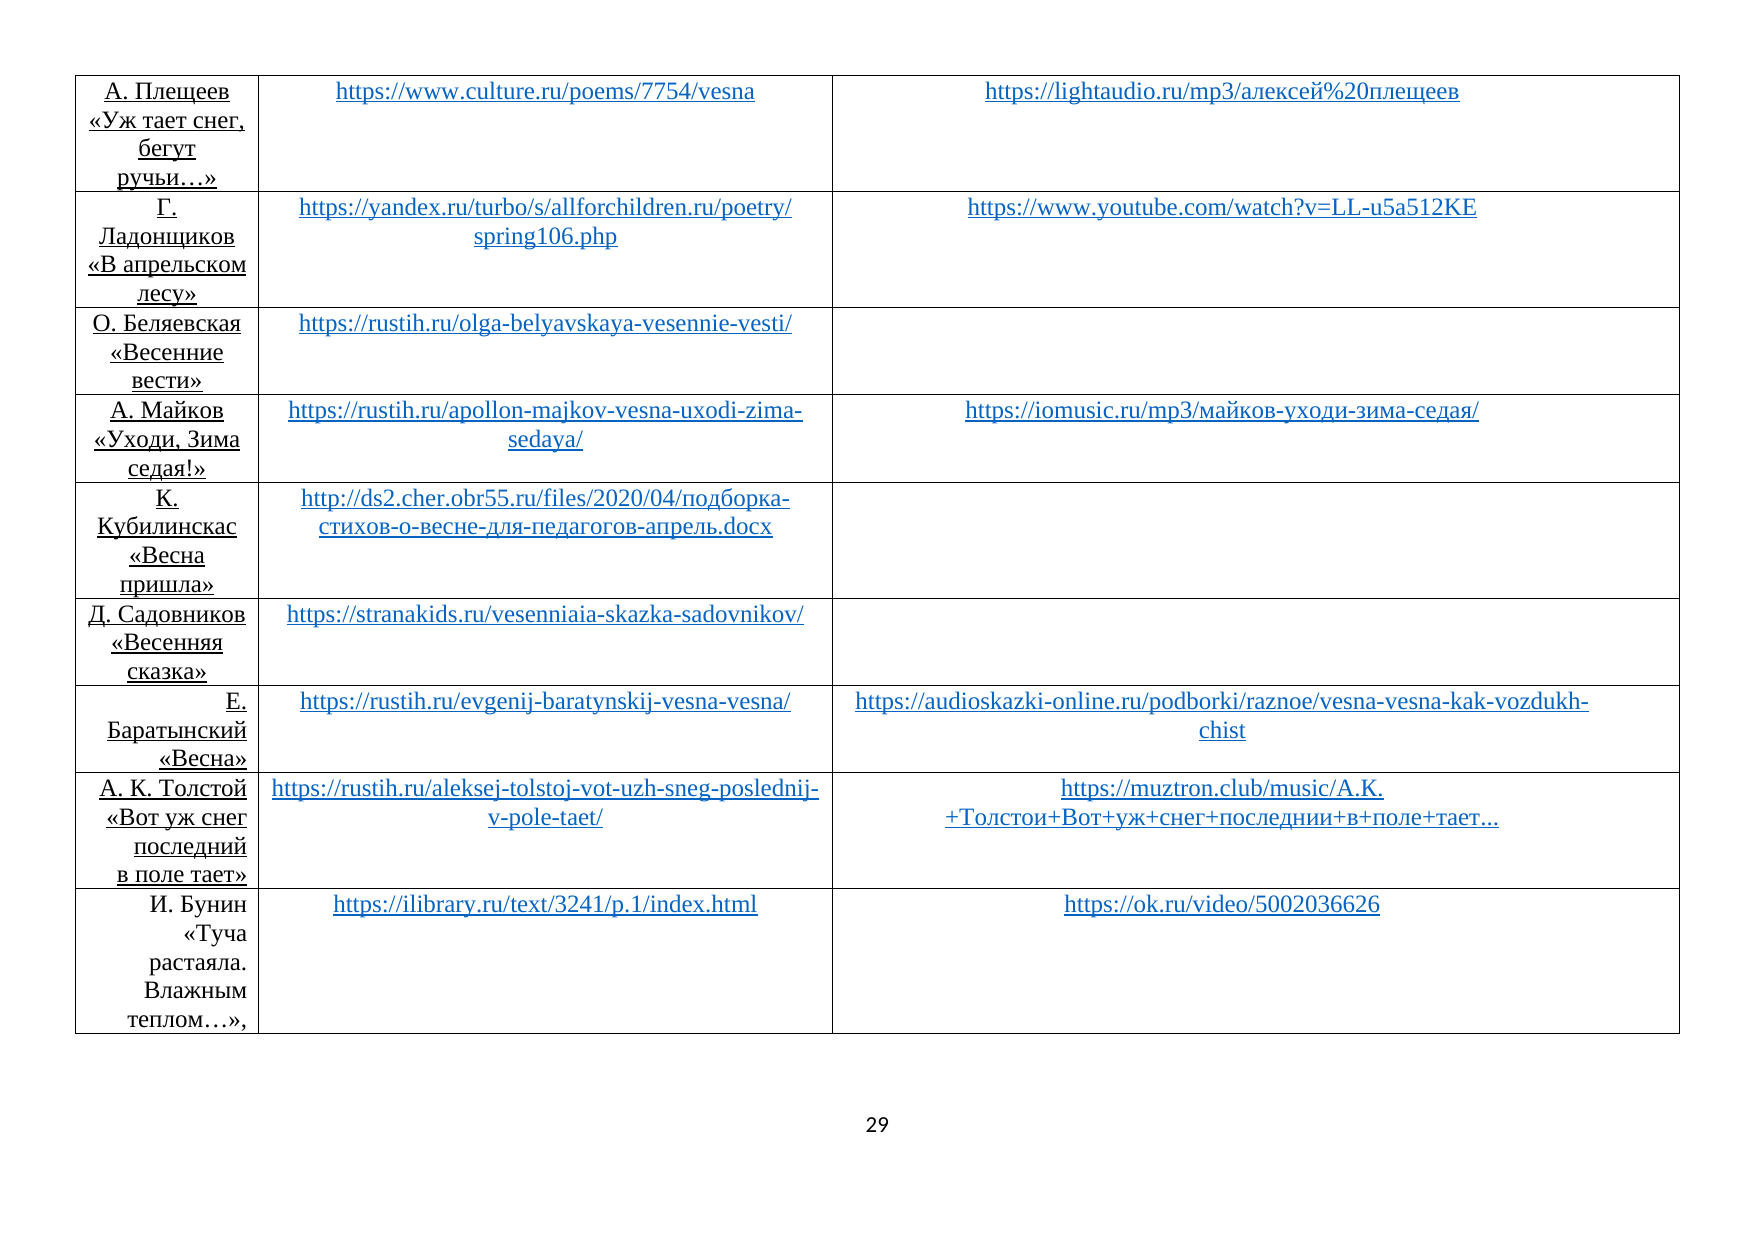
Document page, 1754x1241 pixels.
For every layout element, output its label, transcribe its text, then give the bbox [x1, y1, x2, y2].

table_cell К. Кубилинскас «Весна пришла» [76, 483, 258, 598]
table_cell https://rustih.ru/aleksej-tolstoj-vot-uzh-sneg-poslednij-v-pole-taet/ [259, 773, 832, 888]
table_cell https://iomusic.ru/mp3/майков-уходи-зима-седая/ [833, 395, 1679, 482]
table_cell Д. Садовников «Весенняя сказка» [76, 599, 258, 685]
table_cell И. Бунин «Туча растаяла. Влажным теплом…», [76, 889, 258, 1033]
table_cell [833, 599, 1679, 685]
table_cell https://stranakids.ru/vesenniaia-skazka-sadovnikov/ [259, 599, 832, 685]
table_cell Е. Баратынский «Весна» [76, 686, 258, 772]
table_cell https://audioskazki-online.ru/podborki/raznoe/vesna-vesna-kak-vozdukh-chist [833, 686, 1679, 772]
table_cell https://ilibrary.ru/text/3241/p.1/index.html [259, 889, 832, 1033]
table_cell https://lightaudio.ru/mp3/алексей%20плещеев [833, 76, 1679, 191]
table_cell Г. Ладонщиков «В апрельском лесу» [76, 192, 258, 307]
table_cell https://www.culture.ru/poems/7754/vesna [259, 76, 832, 191]
table_cell А. Плещеев «Уж тает снег, бегут ручьи…» [76, 76, 258, 191]
table_cell [833, 483, 1679, 598]
table_cell https://rustih.ru/evgenij-baratynskij-vesna-vesna/ [259, 686, 832, 772]
table_cell [833, 308, 1679, 394]
table_cell https://yandex.ru/turbo/s/allforchildren.ru/poetry/spring106.php [259, 192, 832, 307]
table_cell https://muztron.club/music/А.К.+Толстои+Вот+уж+снег+последнии+в+поле+тает... [833, 773, 1679, 888]
table_cell А. Майков «Уходи, Зима седая!» [76, 395, 258, 482]
table_cell https://ok.ru/video/5002036626 [833, 889, 1679, 1033]
table_cell http://ds2.cher.obr55.ru/files/2020/04/подборка-стихов-о-весне-для-педагогов-апрель.docx [259, 483, 832, 598]
table_cell https://rustih.ru/olga-belyavskaya-vesennie-vesti/ [259, 308, 832, 394]
table_cell О. Беляевская «Весенние вести» [76, 308, 258, 394]
table_cell А. К. Толстой «Вот уж снег последний в поле тает» [76, 773, 258, 888]
table_cell https://rustih.ru/apollon-majkov-vesna-uxodi-zima-sedaya/ [259, 395, 832, 482]
table_cell https://www.youtube.com/watch?v=LL-u5a512KE [833, 192, 1679, 307]
